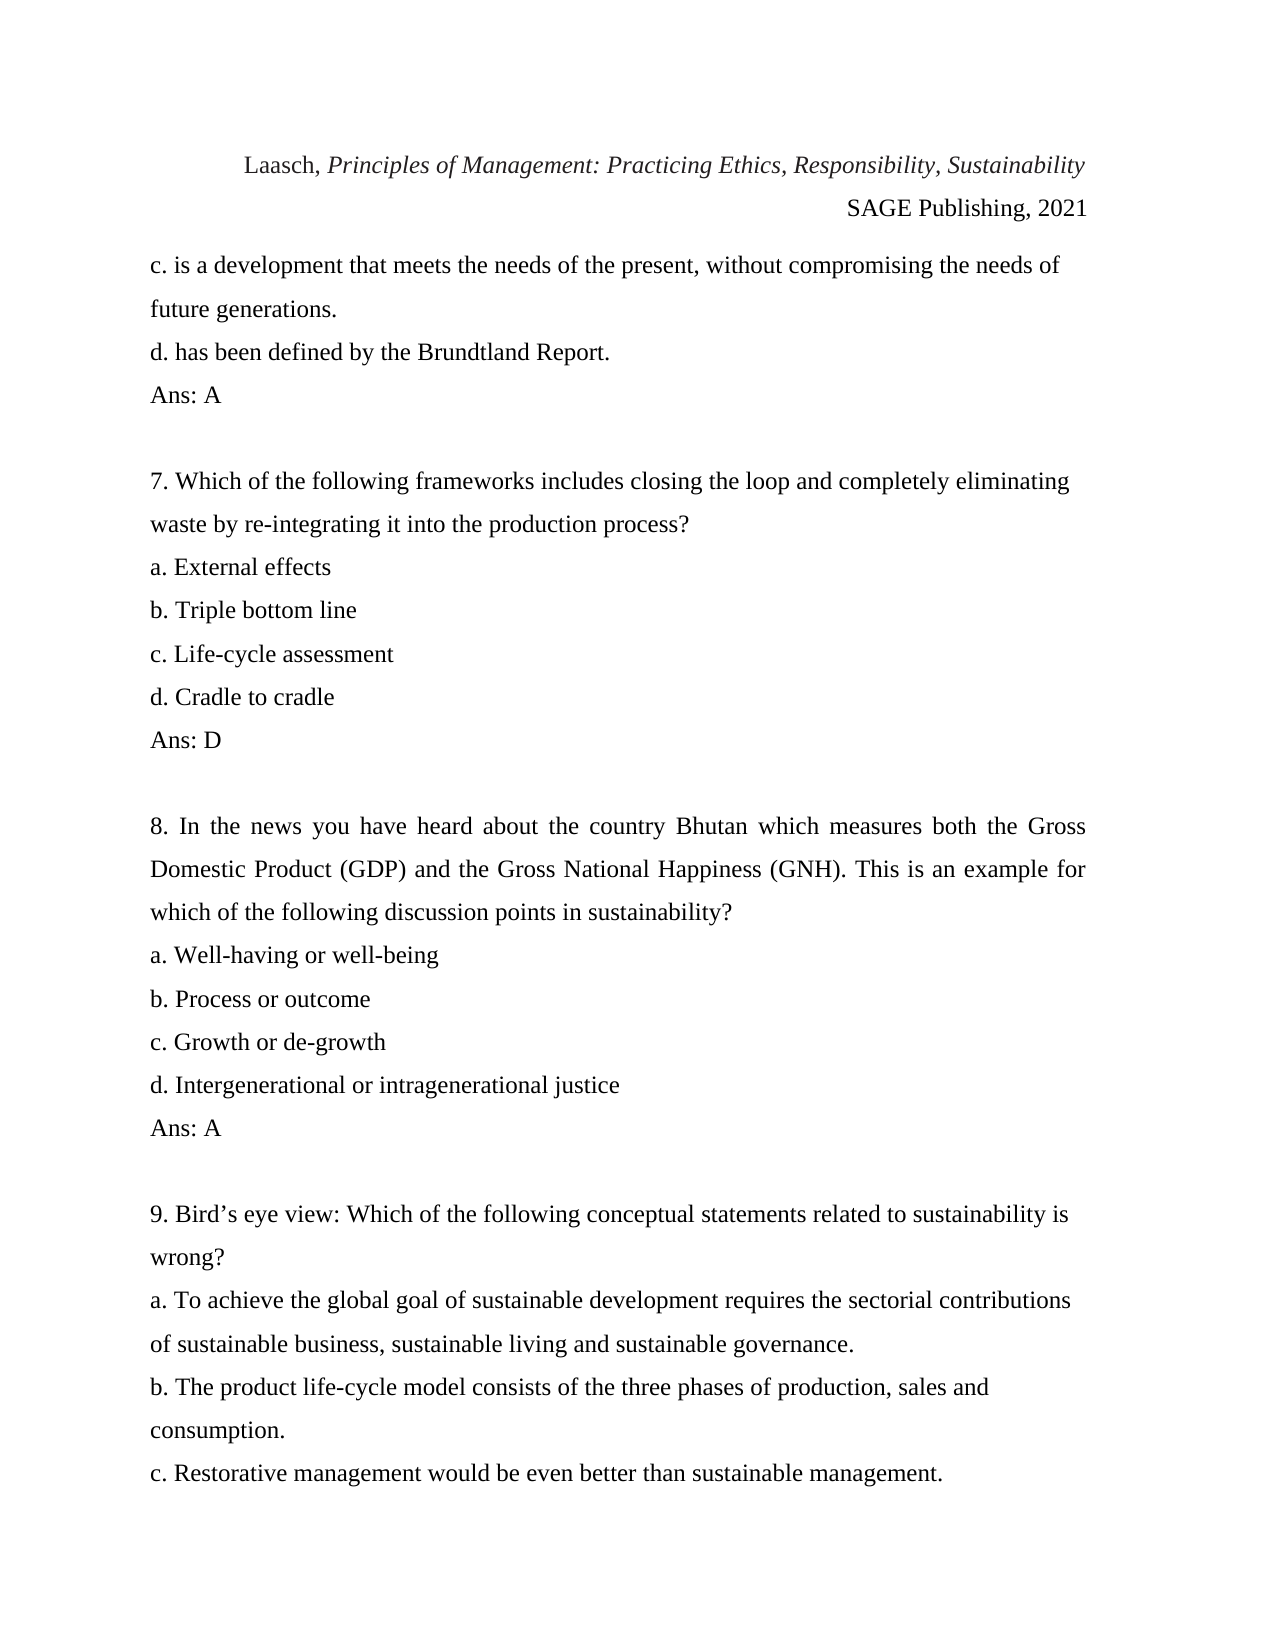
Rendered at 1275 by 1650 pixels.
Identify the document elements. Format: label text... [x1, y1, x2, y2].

text a. External effects [150, 552, 1087, 581]
text c. Growth or de-growth [150, 1027, 1087, 1056]
text 9. Bird’s eye view: Which of the following conceptual statements related to sustainability is wrong? [150, 1199, 1087, 1271]
text Ans: D [150, 725, 1087, 754]
text Ans: A [150, 380, 1087, 409]
text c. Restorative management would be even better than sustainable management. [150, 1458, 1087, 1487]
text b. The product life-cycle model consists of the three phases of production, sales and consumption. [150, 1372, 1087, 1444]
text Ans: A [150, 1113, 1087, 1142]
text d. Intergenerational or intragenerational justice [150, 1070, 1087, 1099]
text d. has been defined by the Brundtland Report. [150, 337, 1087, 366]
text 7. Which of the following frameworks includes closing the loop and completely eliminating waste by re-integrating it into the production process? [150, 466, 1087, 538]
text d. Cradle to cradle [150, 682, 1087, 711]
text b. Process or outcome [150, 984, 1087, 1012]
text c. Life-cycle assessment [150, 639, 1087, 667]
text a. Well-having or well-being [150, 941, 1087, 969]
text a. To achieve the global goal of sustainable development requires the sectorial contributions of sustainable business, sustainable living and sustainable governance. [150, 1286, 1087, 1357]
text b. Triple bottom line [150, 596, 1087, 624]
text c. is a development that meets the needs of the present, without compromising the needs of future generations. [150, 251, 1087, 322]
text 8. In the news you have heard about the country Bhutan which measures both the Gross Domestic Product (GDP) and the Gross National Happiness (GNH). This is an example for which of the following discussion points in sustainability? [150, 811, 1087, 926]
